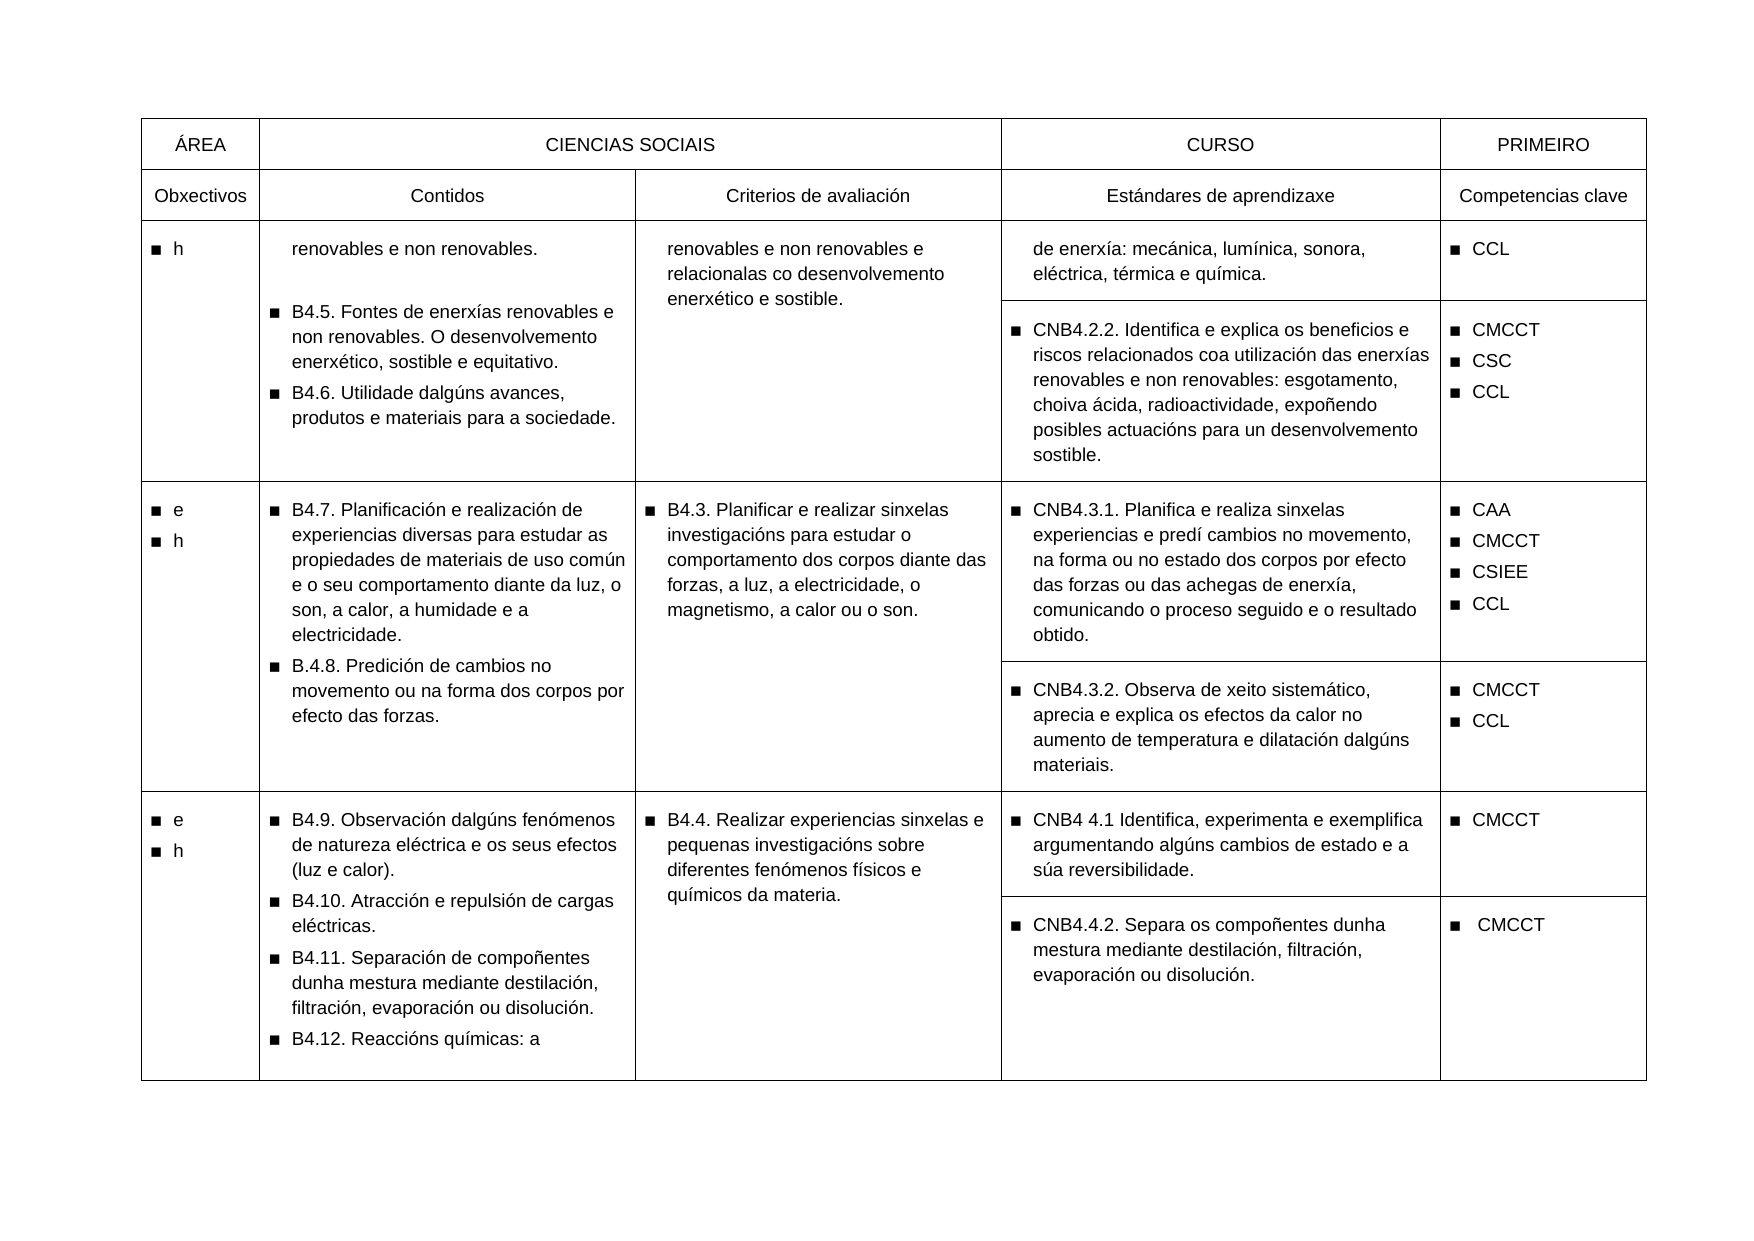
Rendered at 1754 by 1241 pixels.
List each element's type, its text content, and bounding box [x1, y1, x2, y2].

table_header CURSO [1002, 119, 1440, 169]
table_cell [1002, 221, 1440, 300]
table_cell Contidos [260, 170, 635, 220]
table_cell Competencias clave [1441, 170, 1646, 220]
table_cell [636, 221, 1001, 481]
table_cell B4.4. Realizar experiencias sinxelas e pequenas investigacións sobre diferentes fenómenos físicos e químicos da materia. [636, 792, 1001, 1080]
table_cell Estándares de aprendizaxe [1002, 170, 1440, 220]
table_cell B4.9. Observación dalgúns fenómenos de natureza eléctrica e os seus efectos (luz e calor). B4.10. Atracción e repulsión de cargas eléctricas. B4.11. Separación de compoñentes dunha mestura mediante destilación, filtración, evaporación ou disolución. B4.12. Reaccións químicas: a combustión, a oxidación e a fermentación. B4.13. Normas de prevención de riscos. [260, 792, 635, 1080]
table_cell e h [142, 482, 259, 791]
table_cell CNB4.4.2. Separa os compoñentes dunha mestura mediante destilación, filtración, evaporación ou disolución. [1002, 897, 1440, 1080]
table_cell CMCCT [1441, 897, 1646, 1080]
table_cell CAA CMCCT CSIEE CCL [1441, 482, 1646, 661]
table_cell CMCCT CSC CCL [1441, 301, 1646, 481]
table_cell CNB4.3.2. Observa de xeito sistemático, aprecia e explica os efectos da calor no aumento de temperatura e dilatación dalgúns materiais. [1002, 662, 1440, 791]
table_cell CNB4.2.2. Identifica e explica os beneficios e riscos relacionados coa utilización das enerxías renovables e non renovables: esgotamento, choiva ácida, radioactividade, expoñendo posibles actuacións para un desenvolvemento sostible. [1002, 301, 1440, 481]
table_cell CMCCT [1441, 792, 1646, 896]
table_cell CNB4.3.1. Planifica e realiza sinxelas experiencias e predí cambios no movemento, na forma ou no estado dos corpos por efecto das forzas ou das achegas de enerxía, comunicando o proceso seguido e o resultado obtido. [1002, 482, 1440, 661]
table_cell Criterios de avaliación [636, 170, 1001, 220]
table_header CIENCIAS SOCIAIS [260, 119, 1001, 169]
table_cell CNB4 4.1 Identifica, experimenta e exemplifica argumentando algúns cambios de estado e a súa reversibilidade. [1002, 792, 1440, 896]
table_cell CMCCT CCL [1441, 221, 1646, 300]
table_header PRIMEIRO [1441, 119, 1646, 169]
table_cell CMCCT CCL [1441, 662, 1646, 791]
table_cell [260, 221, 635, 481]
table_cell Obxectivos [142, 170, 259, 220]
table_cell e h [142, 792, 259, 1080]
table_cell B4.3. Planificar e realizar sinxelas investigacións para estudar o comportamento dos corpos diante das forzas, a luz, a electricidade, o magnetismo, a calor ou o son. [636, 482, 1001, 791]
table_cell B4.7. Planificación e realización de experiencias diversas para estudar as propiedades de materiais de uso común e o seu comportamento diante da luz, o son, a calor, a humidade e a electricidade. B.4.8. Predición de cambios no movemento ou na forma dos corpos por efecto das forzas. [260, 482, 635, 791]
table_header ÁREA [142, 119, 259, 169]
table_cell e h [142, 221, 259, 481]
